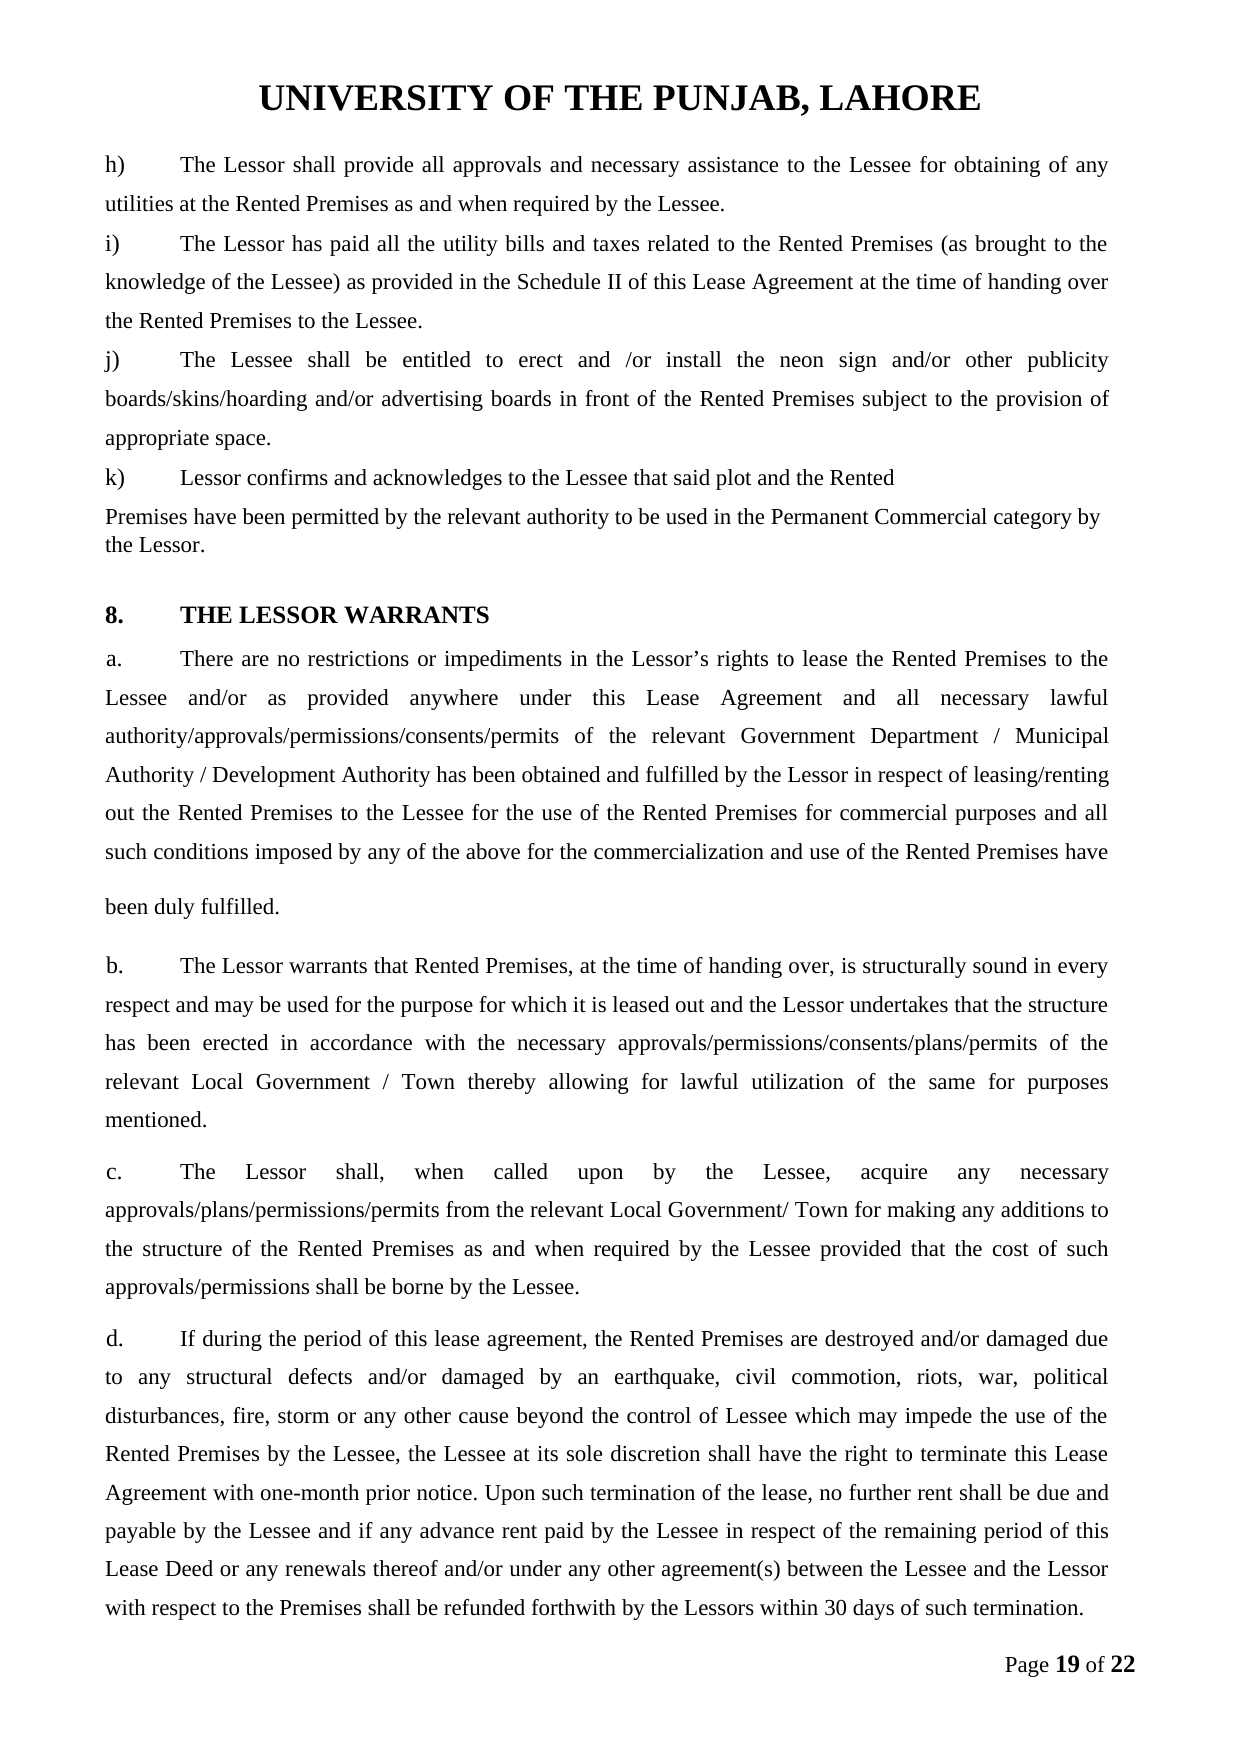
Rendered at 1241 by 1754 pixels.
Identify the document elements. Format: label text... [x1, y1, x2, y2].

list The Lessor shall, when called upon by the Lessee, acquire any necessary approvals/plans/permissions/permits from the relevant Local Government/ Town for making any additions to the structure of the Rented Premises as and when required by the Lessee provided that the cost of such approvals/permissions shall be borne by the Lessee. [105, 1157, 1110, 1299]
list The Lessor warrants that Rented Premises, at the time of handing over, is structurally sound in every respect and may be used for the purpose for which it is leased out and the Lessor undertakes that the structure has been erected in accordance with the necessary approvals/permissions/consents/plans/permits of the relevant Local Government / Town thereby allowing for lawful utilization of the same for purposes mentioned. [105, 951, 1110, 1133]
list The Lessor has paid all the utility bills and taxes related to the Rented Premises (as brought to the knowledge of the Lessee) as provided in the Schedule II of this Lease Agreement at the time of handing over the Rented Premises to the Lessee. [105, 228, 1110, 333]
list There are no restrictions or impediments in the Lessor’s rights to lease the Rented Premises to the Lessee and/or as provided anywhere under this Lease Agreement and all necessary lawful authority/approvals/permissions/consents/permits of the relevant Government Department / Municipal Authority / Development Authority has been obtained and fulfilled by the Lessor in respect of leasing/renting out the Rented Premises to the Lessee for the use of the Rented Premises for commercial purposes and all such conditions imposed by any of the above for the commercialization and use of the Rented Premises have been duly fulfilled. [105, 644, 1110, 922]
list The Lessee shall be entitled to erect and /or install the neon sign and/or other publicity boards/skins/hoarding and/or advertising boards in front of the Rented Premises subject to the provision of appropriate space. [105, 346, 1110, 450]
list The Lessor shall provide all approvals and necessary assistance to the Lessee for obtaining of any utilities at the Rented Premises as and when required by the Lessee. [105, 150, 1110, 216]
subtitle 8. THE LESSOR WARRANTS [105, 600, 1135, 629]
list If during the period of this lease agreement, the Rented Premises are destroyed and/or damaged due to any structural defects and/or damaged by an earthquake, civil commotion, riots, war, political disturbances, fire, storm or any other cause beyond the control of Lessee which may impede the use of the Rented Premises by the Lessee, the Lessee at its sole discretion shall have the right to terminate this Lease Agreement with one-month prior notice. Upon such termination of the lease, no further rent shall be due and payable by the Lessee and if any advance rent paid by the Lessee in respect of the remaining period of this Lease Deed or any renewals thereof and/or under any other agreement(s) between the Lessee and the Lessor with respect to the Premises shall be refunded forthwith by the Lessors within 30 days of such termination. [105, 1324, 1110, 1620]
list Lessor confirms and acknowledges to the Lessee that said plot and the Rented [105, 462, 1110, 490]
text Premises have been permitted by the relevant authority to be used in the Permanent Commercial category by the Lessor. [105, 503, 1110, 558]
